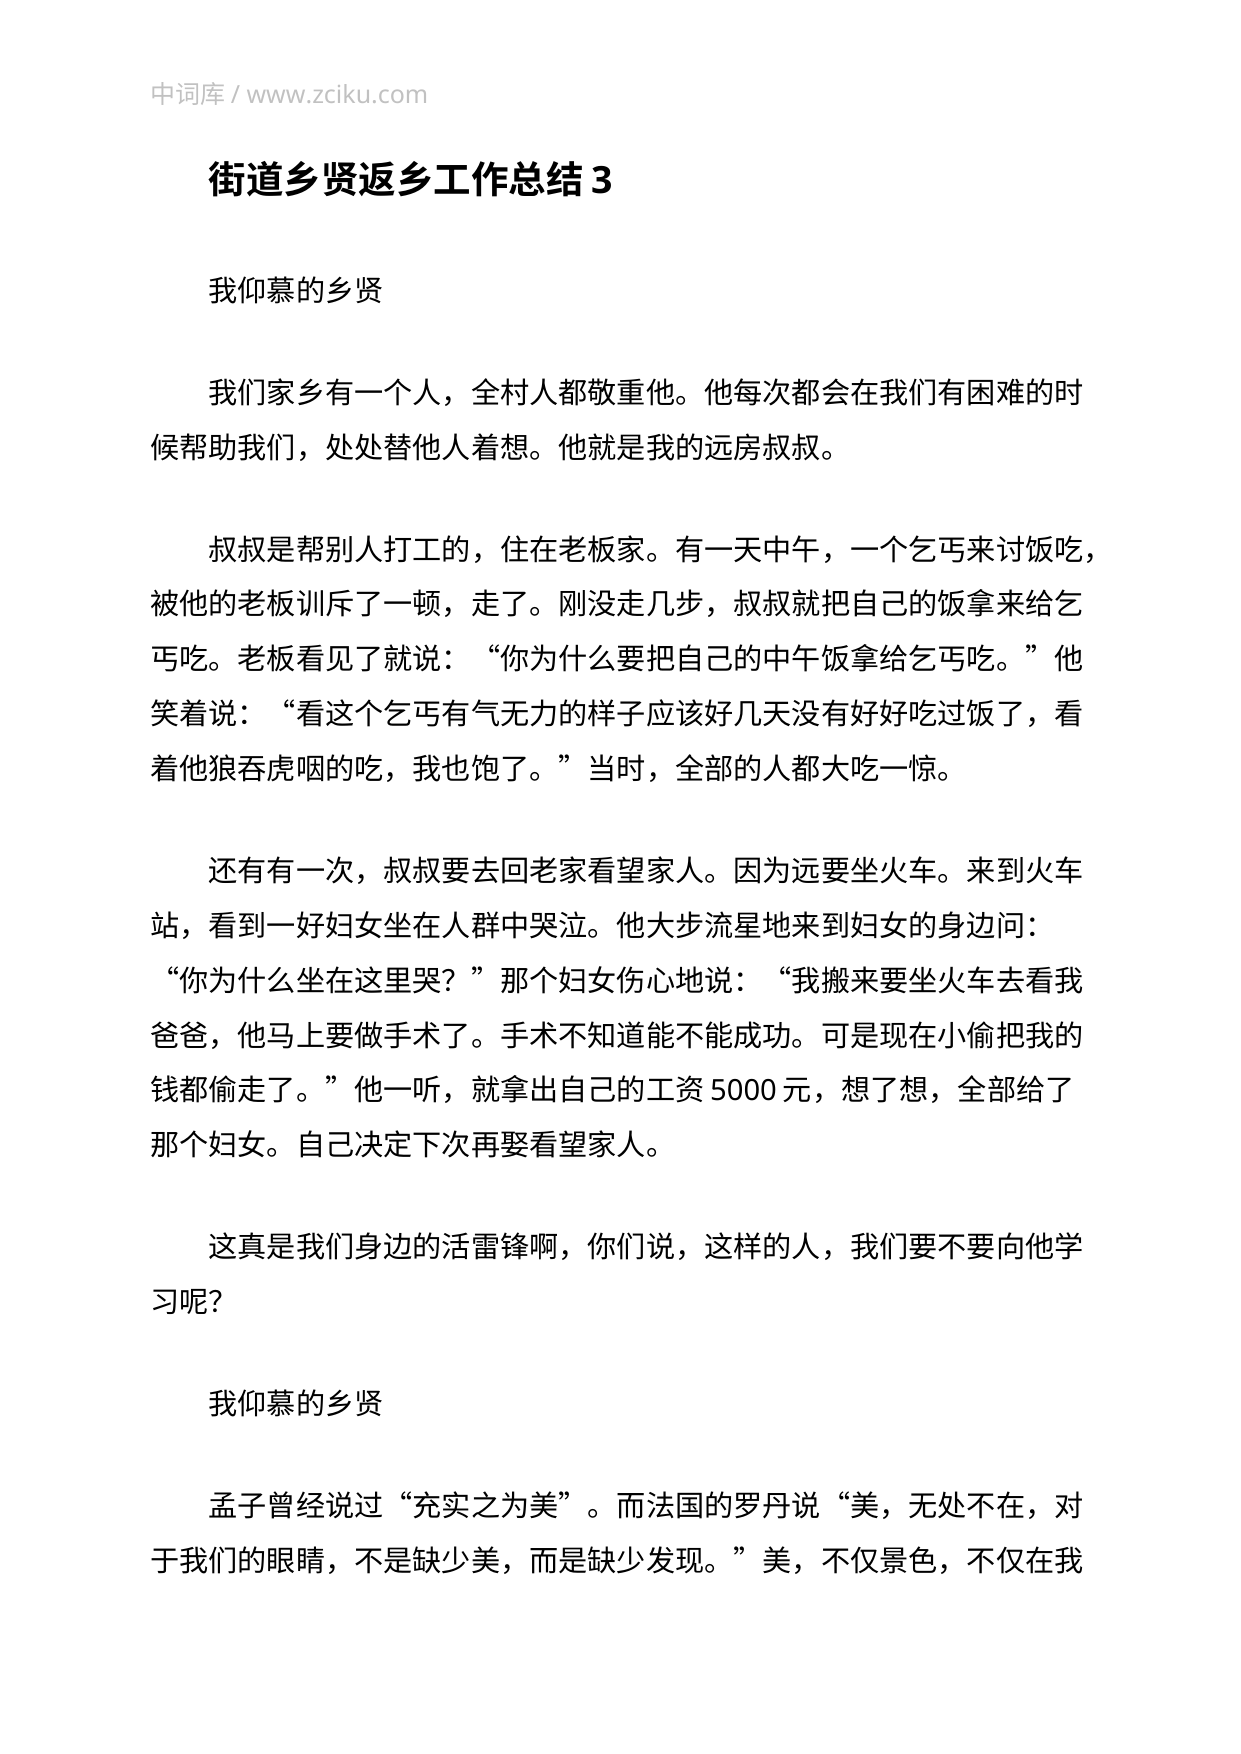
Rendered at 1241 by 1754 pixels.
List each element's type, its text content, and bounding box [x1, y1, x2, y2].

text 我仰慕的乡贤 [150, 268, 1090, 310]
text 我们家乡有一个人，全村人都敬重他。他每次都会在我们有困难的时候帮助我们，处处替他人着想。他就是我的远房叔叔。 [150, 369, 1090, 467]
text 我仰慕的乡贤 [150, 1380, 1090, 1423]
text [150, 1482, 1090, 1579]
text 还有有一次，叔叔要去回老家看望家人。因为远要坐火车。来到火车站，看到一好妇女坐在人群中哭泣。他大步流星地来到妇女的身边问：“你为什么坐在这里哭？”那个妇女伤心地说：“我搬来要坐火车去看我爸爸，他马上要做手术了。手术不知道能不能成功。可是现在小偷把我的钱都偷走了。”他一听，就拿出自己的工资5000元，想了想，全部给了那个妇女。自己决定下次再娶看望家人。 [150, 847, 1090, 1164]
text 叔叔是帮别人打工的，住在老板家。有一天中午，一个乞丐来讨饭吃，被他的老板训斥了一顿，走了。刚没走几步，叔叔就把自己的饭拿来给乞丐吃。老板看见了就说：“你为什么要把自己的中午饭拿给乞丐吃。”他笑着说：“看这个乞丐有气无力的样子应该好几天没有好好吃过饭了，看着他狼吞虎咽的吃，我也饱了。”当时，全部的人都大吃一惊。 [150, 526, 1090, 788]
text 这真是我们身边的活雷锋啊，你们说，这样的人，我们要不要向他学习呢？ [150, 1224, 1090, 1321]
text 街道乡贤返乡工作总结3 [150, 150, 1090, 204]
